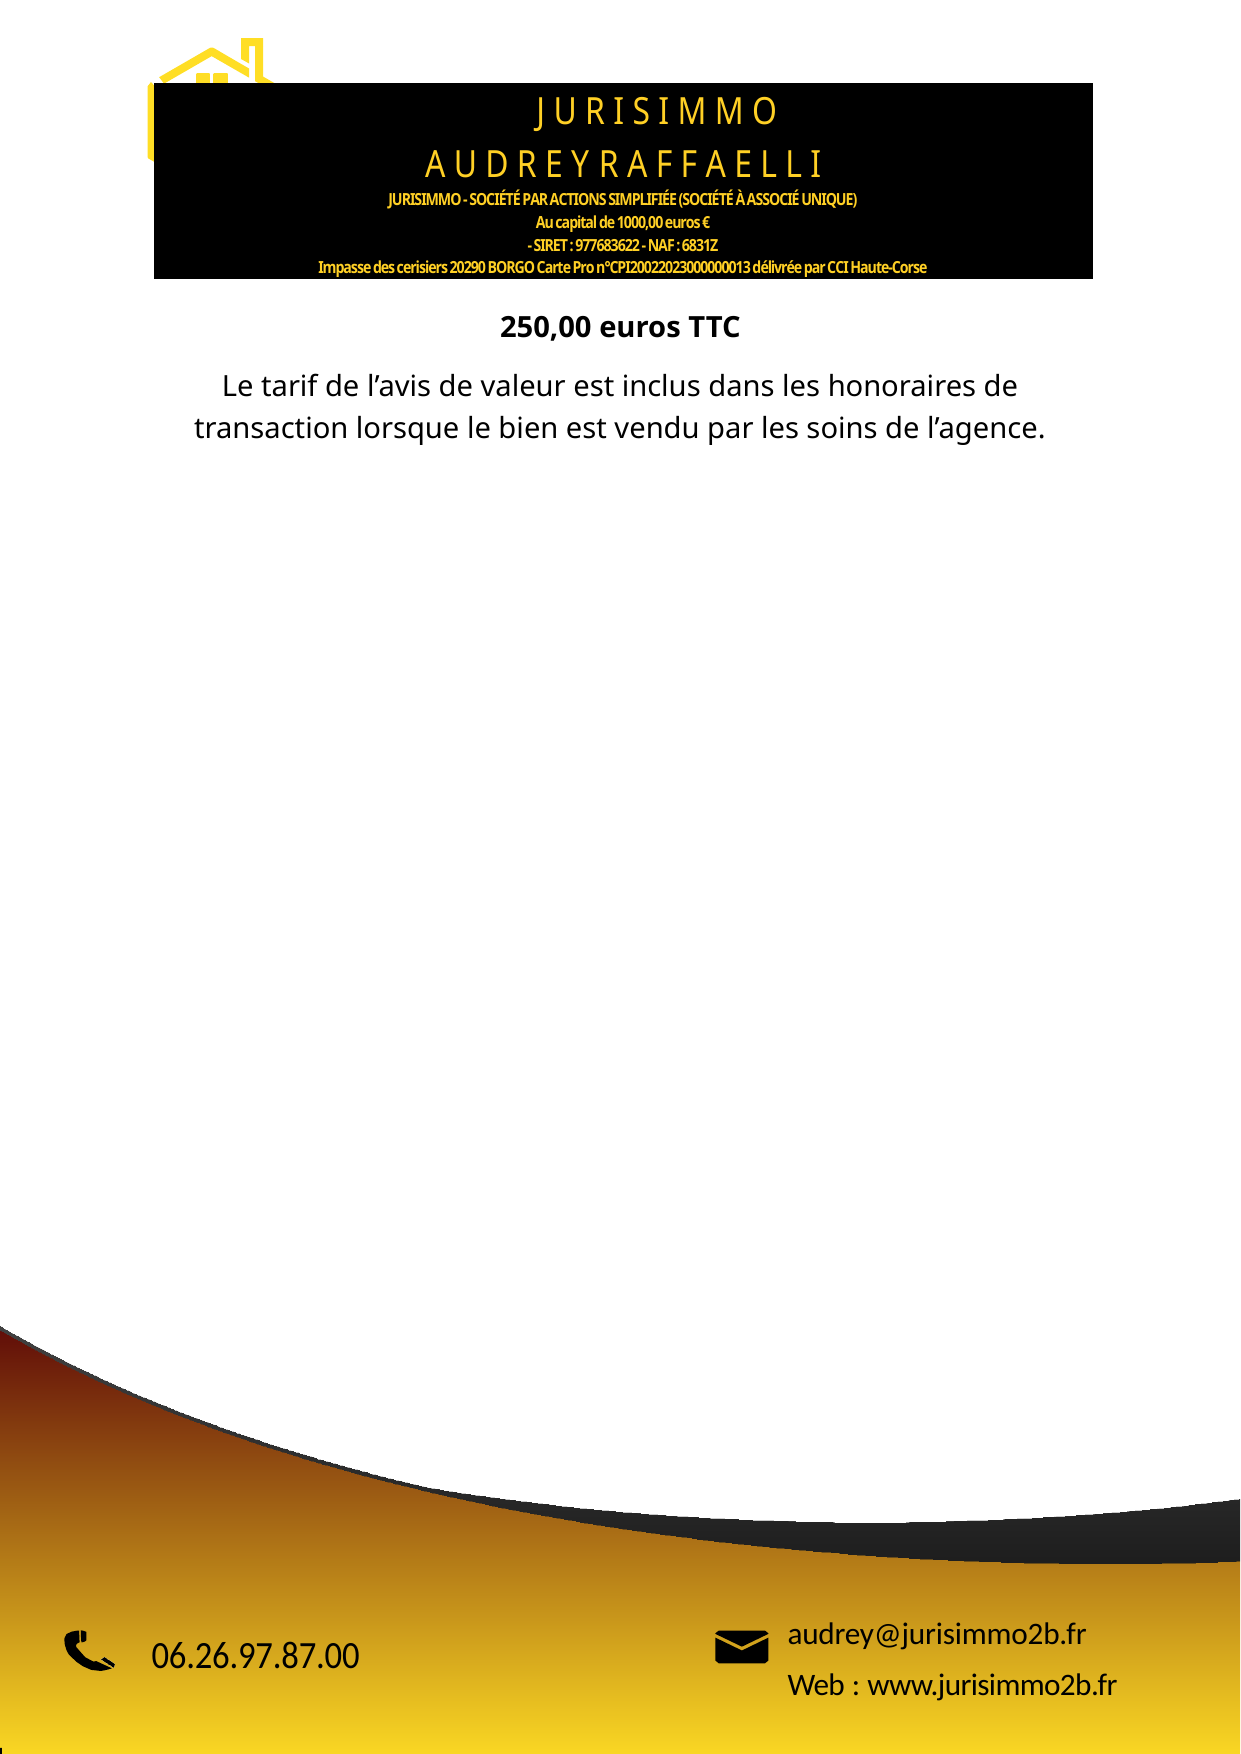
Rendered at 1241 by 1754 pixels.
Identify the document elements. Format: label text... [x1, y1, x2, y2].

text Le tarif de l’avis de valeur est inclus dans les honoraires de transaction lorsque le bien est vendu par les soins de l’agence. [148, 365, 1093, 447]
picture [0, 1312, 1241, 1754]
picture [213, 73, 228, 83]
text 250,00 euros TTC [148, 307, 1093, 346]
picture [196, 73, 210, 83]
